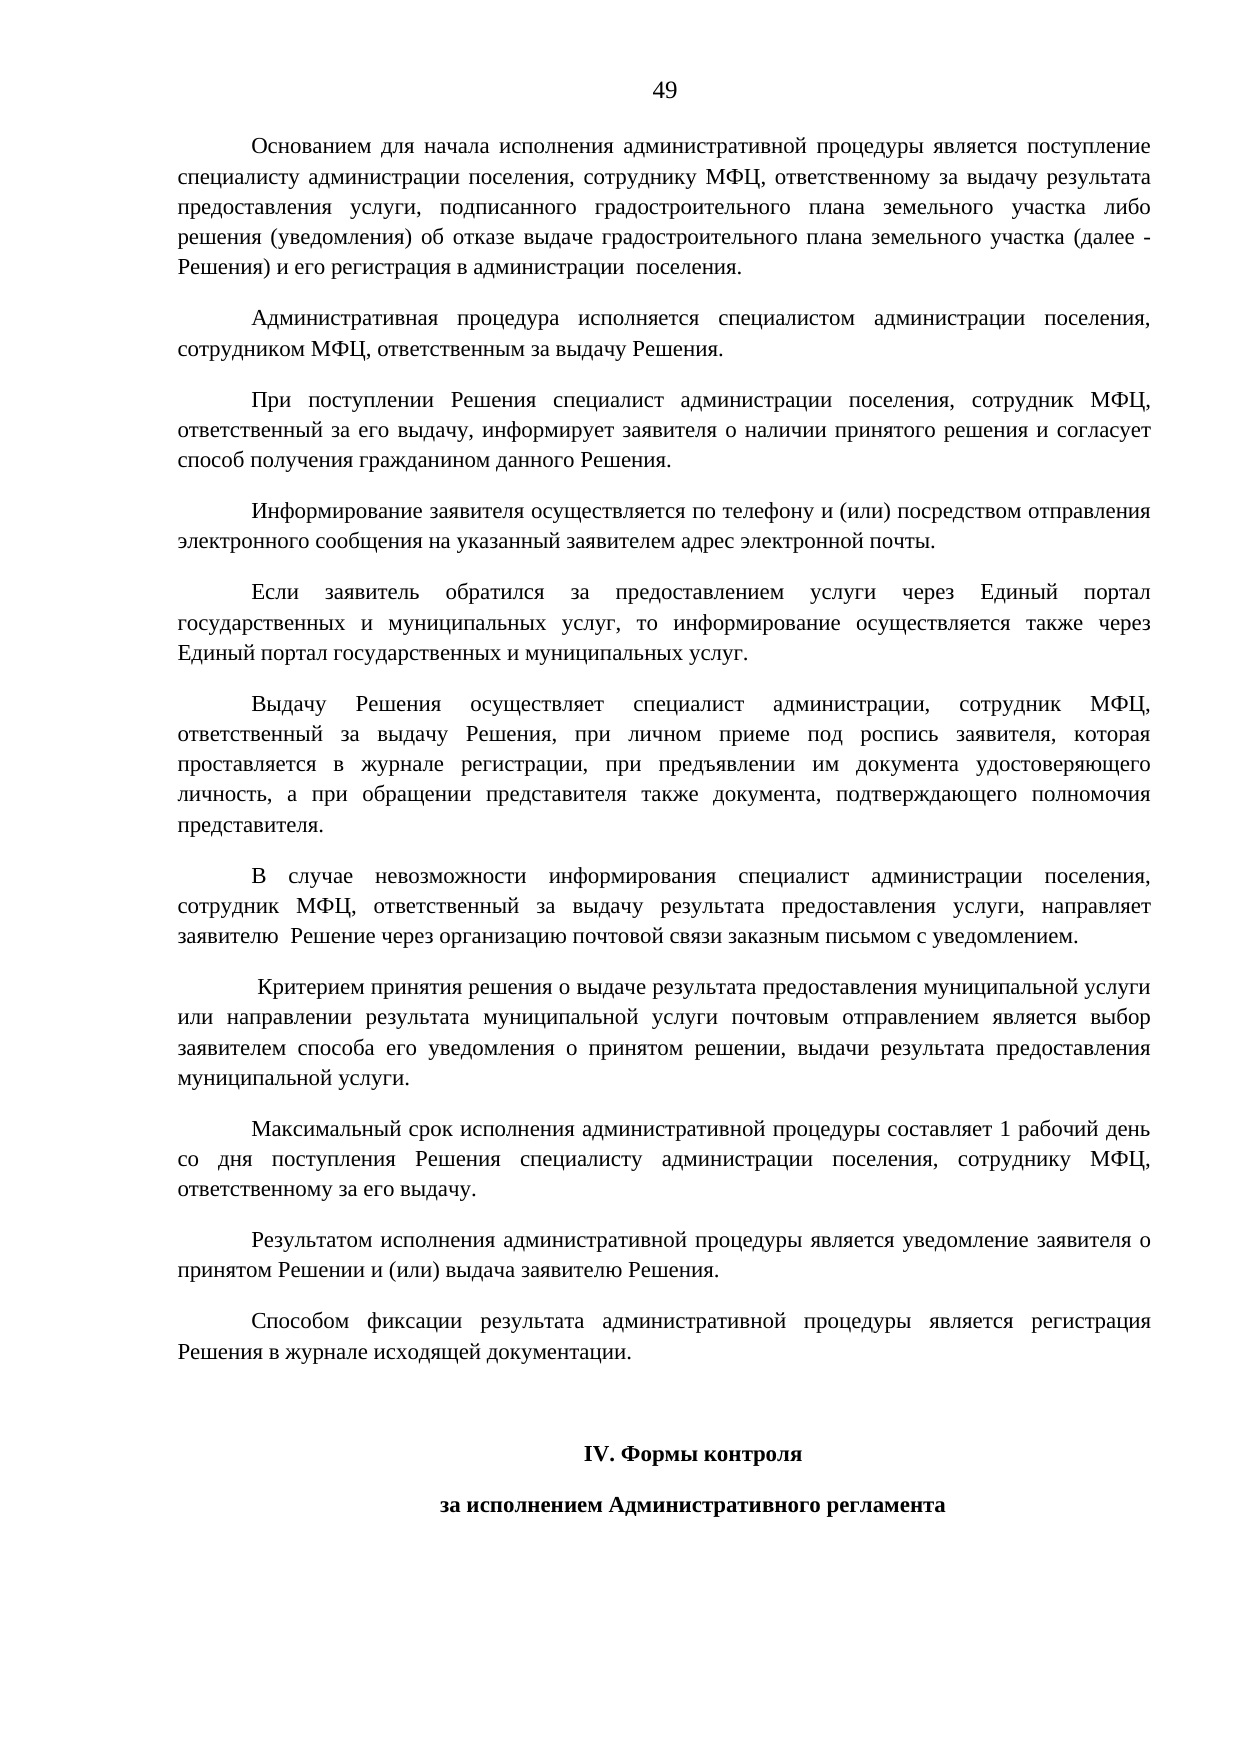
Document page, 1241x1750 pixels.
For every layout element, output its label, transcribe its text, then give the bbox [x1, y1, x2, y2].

text Административная процедура исполняется специалистом администрации поселения, сотрудником МФЦ, ответственным за выдачу Решения. [177, 304, 1152, 361]
text Критерием принятия решения о выдаче результата предоставления муниципальной услуги или направлении результата муниципальной услуги почтовым отправлением является выбор заявителем способа его уведомления о принятом решении, выдачи результата предоставления муниципальной услуги. [177, 973, 1152, 1090]
text Основанием для начала исполнения административной процедуры является поступление специалисту администрации поселения, сотруднику МФЦ, ответственному за выдачу результата предоставления услуги, подписанного градостроительного плана земельного участка либо решения (уведомления) об отказе выдаче градостроительного плана земельного участка (далее - Решения) и его регистрация в администрации поселения. [177, 132, 1152, 280]
text При поступлении Решения специалист администрации поселения, сотрудник МФЦ, ответственный за его выдачу, информирует заявителя о наличии принятого решения и согласует способ получения гражданином данного Решения. [177, 386, 1152, 472]
text Способом фиксации результата административной процедуры является регистрация Решения в журнале исходящей документации. [177, 1307, 1152, 1364]
text В случае невозможности информирования специалист администрации поселения, сотрудник МФЦ, ответственный за выдачу результата предоставления услуги, направляет заявителю Решение через организацию почтовой связи заказным письмом с уведомлением. [177, 862, 1152, 948]
text за исполнением Административного регламента [177, 1491, 1152, 1517]
text Информирование заявителя осуществляется по телефону и (или) посредством отправления электронного сообщения на указанный заявителем адрес электронной почты. [177, 497, 1152, 554]
text IV. Формы контроля [177, 1440, 1152, 1466]
text Если заявитель обратился за предоставлением услуги через Единый портал государственных и муниципальных услуг, то информирование осуществляется также через Единый портал государственных и муниципальных услуг. [177, 578, 1152, 665]
text Результатом исполнения административной процедуры является уведомление заявителя о принятом Решении и (или) выдача заявителю Решения. [177, 1226, 1152, 1283]
text Максимальный срок исполнения административной процедуры составляет 1 рабочий день со дня поступления Решения специалисту администрации поселения, сотруднику МФЦ, ответственному за его выдачу. [177, 1115, 1152, 1202]
text Выдачу Решения осуществляет специалист администрации, сотрудник МФЦ, ответственный за выдачу Решения, при личном приеме под роспись заявителя, которая проставляется в журнале регистрации, при предъявлении им документа удостоверяющего личность, а при обращении представителя также документа, подтверждающего полномочия представителя. [177, 690, 1152, 837]
